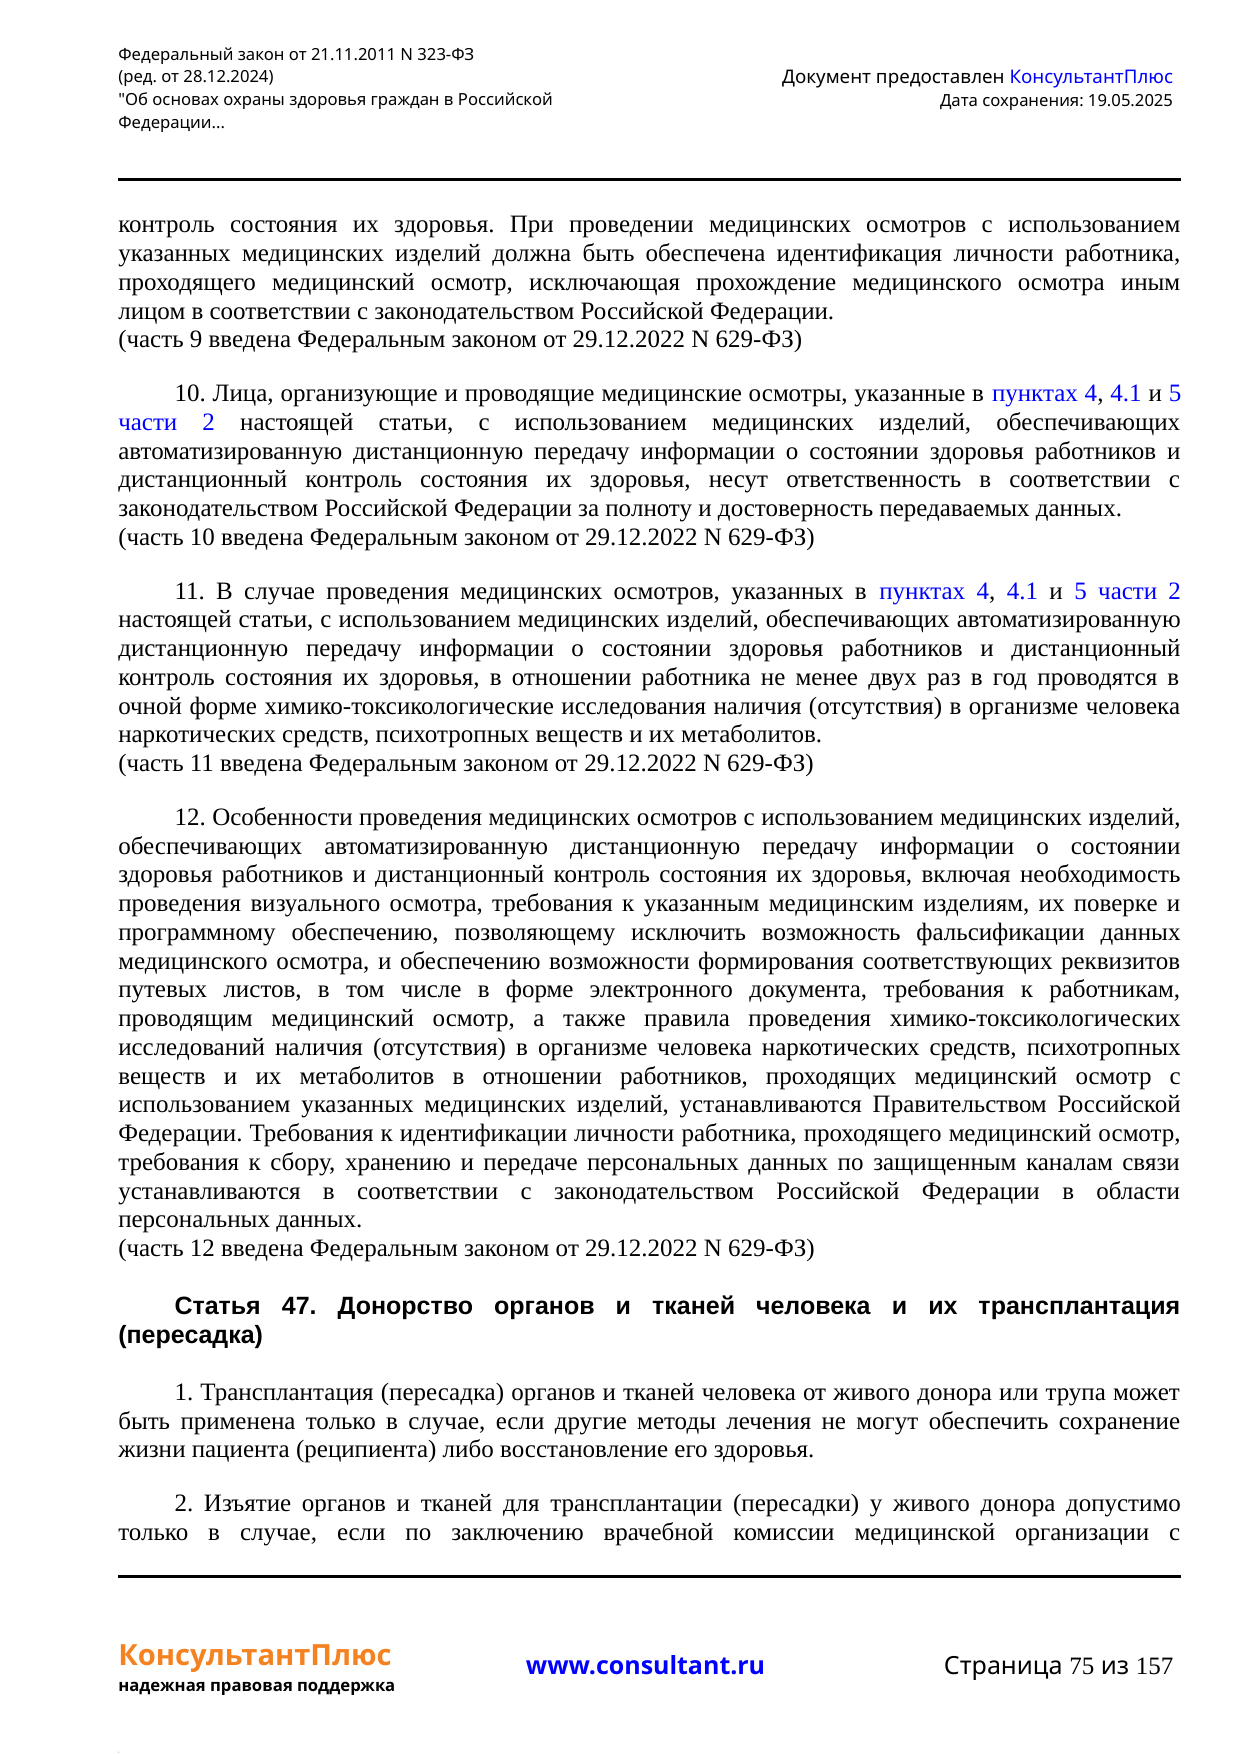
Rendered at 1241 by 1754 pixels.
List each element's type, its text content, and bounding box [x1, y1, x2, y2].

text (часть 12 введена Федеральным законом от 29.12.2022 N 629-ФЗ) [118, 1233, 1181, 1262]
title Статья 47. Донорство органов и тканей человека и их трансплантация (пересадка) [118, 1291, 1181, 1348]
text 1. Трансплантация (пересадка) органов и тканей человека от живого донора или трупа может быть применена только в случае, если другие методы лечения не могут обеспечить сохранение жизни пациента (реципиента) либо восстановление его здоровья. [118, 1377, 1181, 1463]
text 10. Лица, организующие и проводящие медицинские осмотры, указанные в пунктах 4, 4.1 и 5 части 2 настоящей статьи, с использованием медицинских изделий, обеспечивающих автоматизированную дистанционную передачу информации о состоянии здоровья работников и дистанционный контроль состояния их здоровья, несут ответственность в соответствии с законодательством Российской Федерации за полноту и достоверность передаваемых данных. [118, 378, 1181, 522]
text 12. Особенности проведения медицинских осмотров с использованием медицинских изделий, обеспечивающих автоматизированную дистанционную передачу информации о состоянии здоровья работников и дистанционный контроль состояния их здоровья, включая необходимость проведения визуального осмотра, требования к указанным медицинским изделиям, их поверке и программному обеспечению, позволяющему исключить возможность фальсификации данных медицинского осмотра, и обеспечению возможности формирования соответствующих реквизитов путевых листов, в том числе в форме электронного документа, требования к работникам, проводящим медицинский осмотр, а также правила проведения химико-токсикологических исследований наличия (отсутствия) в организме человека наркотических средств, психотропных веществ и их метаболитов в отношении работников, проходящих медицинский осмотр с использованием указанных медицинских изделий, устанавливаются Правительством Российской Федерации. Требования к идентификации личности работника, проходящего медицинский осмотр, требования к сбору, хранению и передаче персональных данных по защищенным каналам связи устанавливаются в соответствии с законодательством Российской Федерации в области персональных данных. [118, 802, 1181, 1233]
text (часть 11 введена Федеральным законом от 29.12.2022 N 629-ФЗ) [118, 748, 1181, 777]
text (часть 9 введена Федеральным законом от 29.12.2022 N 629-ФЗ) [118, 324, 1181, 353]
text 11. В случае проведения медицинских осмотров, указанных в пунктах 4, 4.1 и 5 части 2 настоящей статьи, с использованием медицинских изделий, обеспечивающих автоматизированную дистанционную передачу информации о состоянии здоровья работников и дистанционный контроль состояния их здоровья, в отношении работника не менее двух раз в год проводятся в очной форме химико-токсикологические исследования наличия (отсутствия) в организме человека наркотических средств, психотропных веществ и их метаболитов. [118, 576, 1181, 748]
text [118, 209, 1181, 324]
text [118, 1488, 1181, 1546]
text (часть 10 введена Федеральным законом от 29.12.2022 N 629-ФЗ) [118, 522, 1181, 551]
